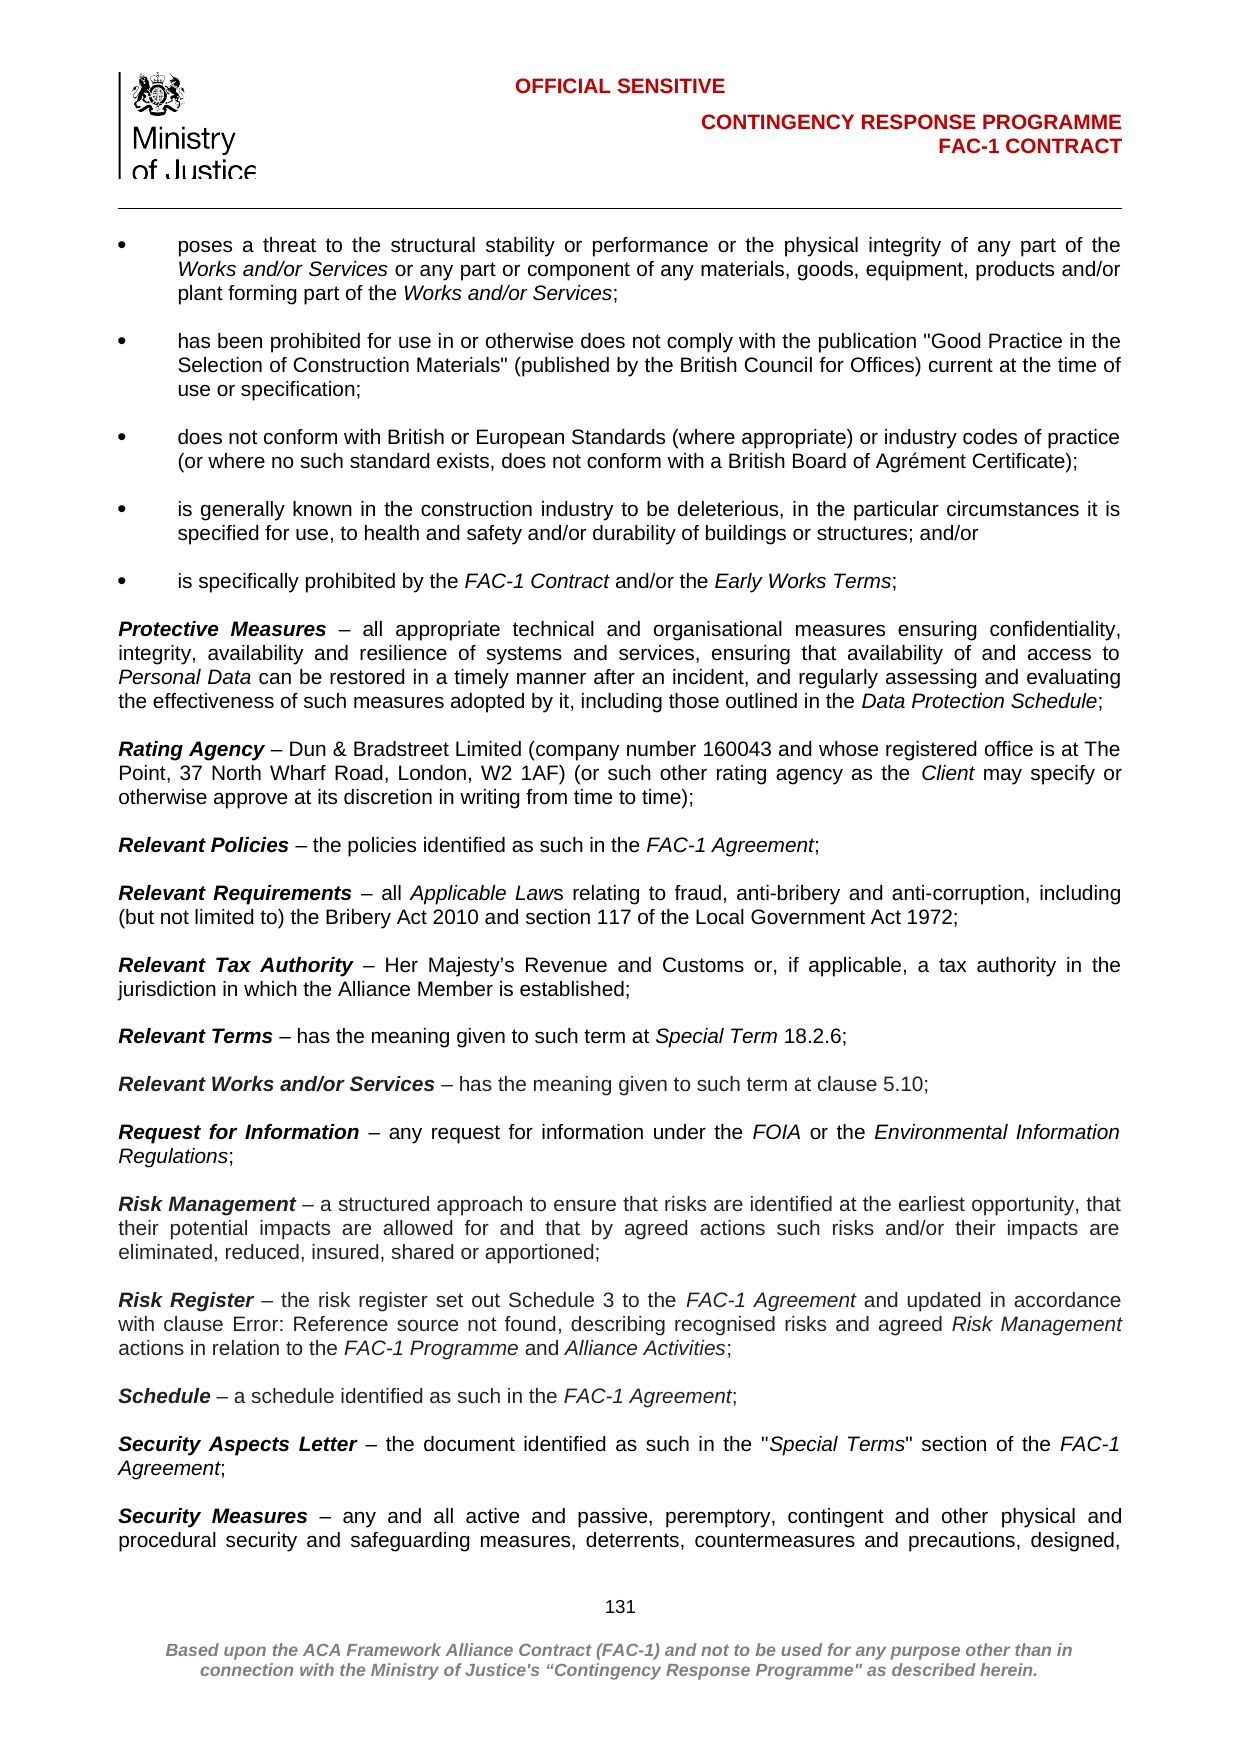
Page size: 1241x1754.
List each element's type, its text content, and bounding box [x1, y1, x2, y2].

list Relevant Works and/or Services – has the meaning given to such term at clause 5.10; [118, 1072, 1122, 1096]
list Relevant Requirements – all Applicable Laws relating to fraud, anti-bribery and anti-corruption, including (but not limited to) the Bribery Act 2010 and section 117 of the Local Government Act 1972; [118, 881, 1122, 928]
list is specifically prohibited by the FAC-1 Contract and/or the Early Works Terms; [118, 569, 1122, 593]
list poses a threat to the structural stability or performance or the physical integrity of any part of the Works and/or Services or any part or component of any materials, goods, equipment, products and/or plant forming part of the Works and/or Services; [118, 233, 1122, 305]
list Security Aspects Letter – the document identified as such in the "Special Terms" section of the FAC-1 Agreement; [118, 1432, 1122, 1479]
list Protective Measures – all appropriate technical and organisational measures ensuring confidentiality, integrity, availability and resilience of systems and services, ensuring that availability of and access to Personal Data can be restored in a timely manner after an incident, and regularly assessing and evaluating the effectiveness of such measures adopted by it, including those outlined in the Data Protection Schedule; [118, 617, 1122, 713]
list Rating Agency – Dun & Bradstreet Limited (company number 160043 and whose registered office is at The Point, 37 North Wharf Road, London, W2 1AF) (or such other rating agency as the Client may specify or otherwise approve at its discretion in writing from time to time); [118, 737, 1122, 809]
list Relevant Tax Authority – Her Majesty’s Revenue and Customs or, if applicable, a tax authority in the jurisdiction in which the Alliance Member is established; [118, 952, 1122, 1000]
list Request for Information – any request for information under the FOIA or the Environmental Information Regulations; [118, 1120, 1122, 1168]
list Relevant Policies – the policies identified as such in the FAC-1 Agreement; [118, 833, 1122, 857]
list Relevant Terms – has the meaning given to such term at Special Term 18.2.6; [118, 1024, 1122, 1048]
text Schedule – a schedule identified as such in the FAC-1 Agreement; [118, 1384, 1122, 1408]
list is generally known in the construction industry to be deleterious, in the particular circumstances it is specified for use, to health and safety and/or durability of buildings or structures; and/or [118, 497, 1122, 545]
picture [118, 72, 256, 179]
list does not conform with British or European Standards (where appropriate) or industry codes of practice (or where no such standard exists, does not conform with a British Board of Agrément Certificate); [118, 425, 1122, 473]
text Risk Management – a structured approach to ensure that risks are identified at the earliest opportunity, that their potential impacts are allowed for and that by agreed actions such risks and/or their impacts are eliminated, reduced, insured, shared or apportioned; [118, 1192, 1122, 1264]
list has been prohibited for use in or otherwise does not comply with the publication "Good Practice in the Selection of Construction Materials" (published by the British Council for Offices) current at the time of use or specification; [118, 329, 1122, 401]
